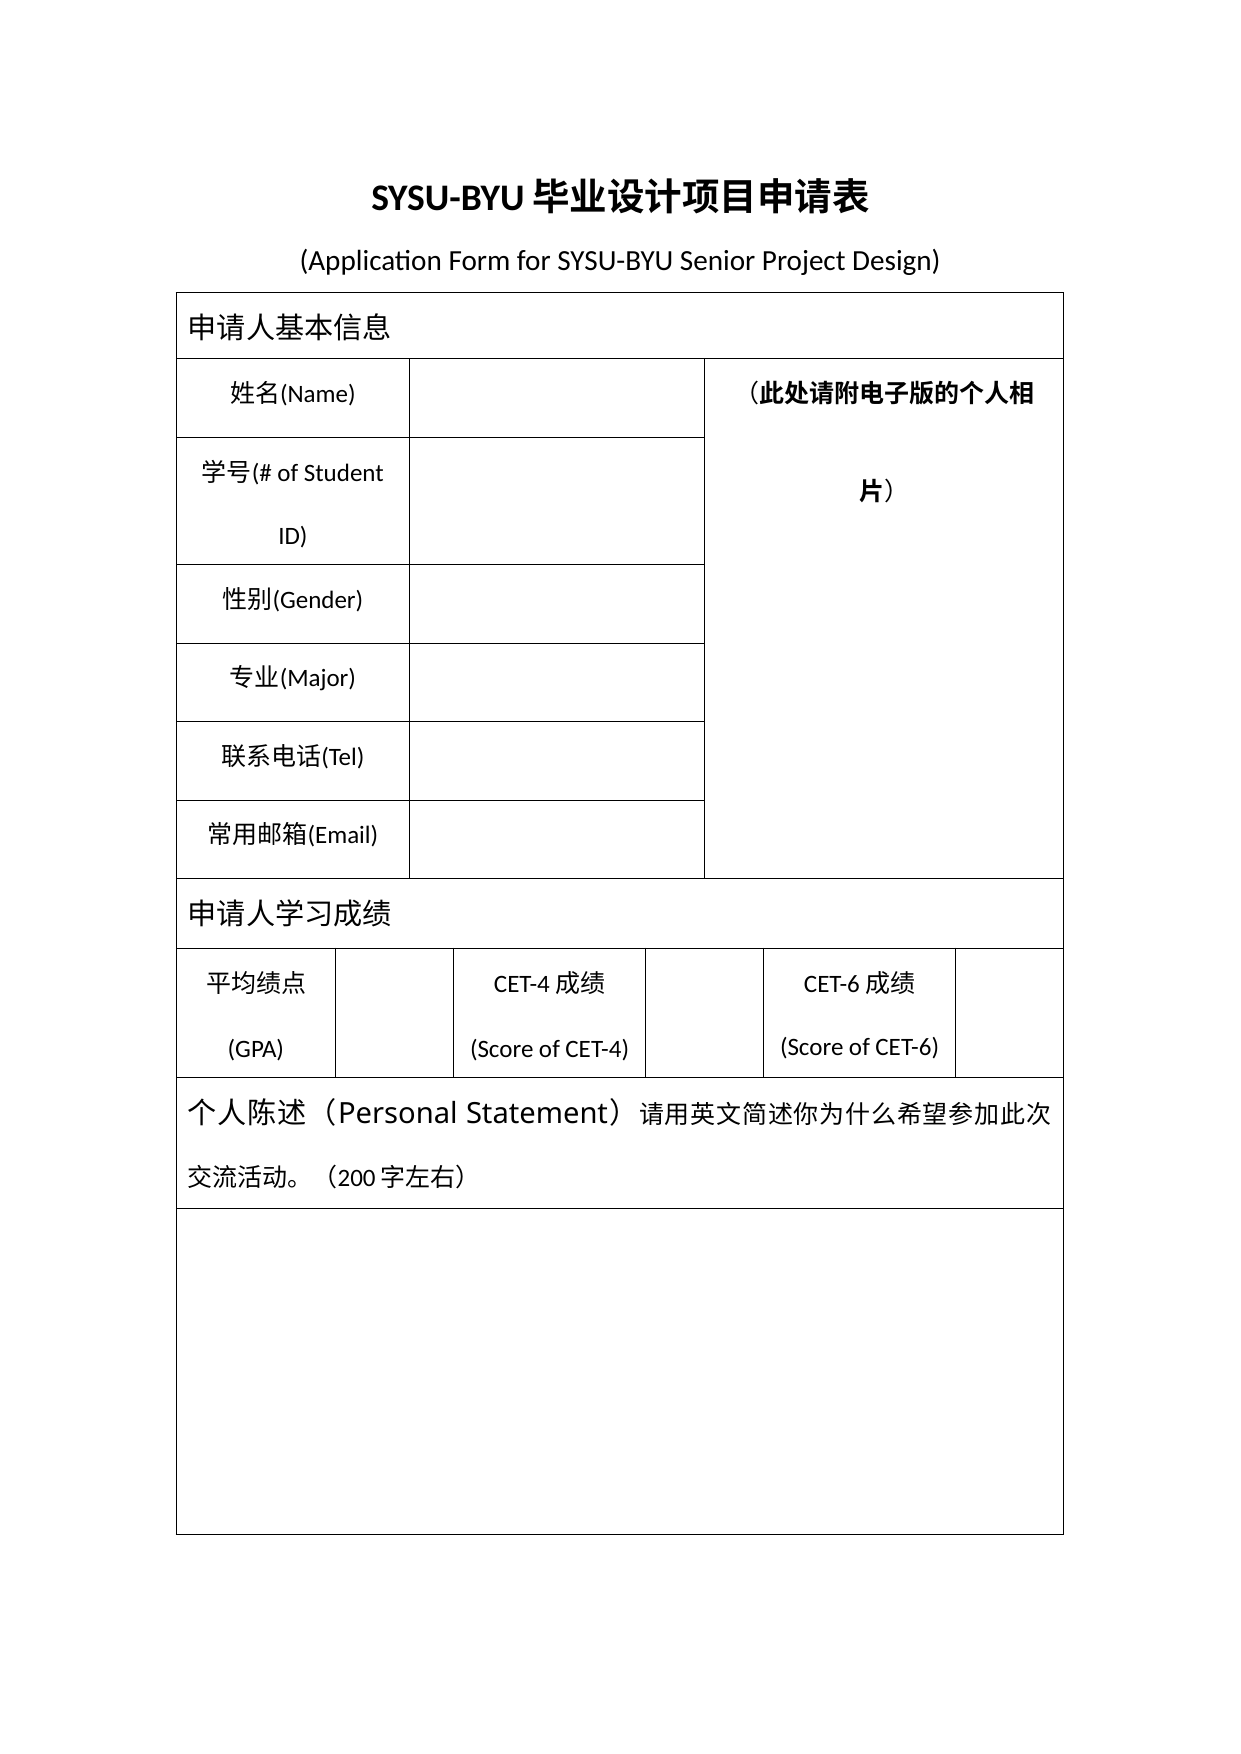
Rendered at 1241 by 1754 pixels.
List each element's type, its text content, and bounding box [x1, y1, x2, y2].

table_cell 平均绩点 (GPA) [177, 949, 335, 1077]
table_cell 专业(Major) [177, 644, 409, 721]
table_cell [410, 801, 704, 878]
table_cell [336, 949, 453, 1077]
table_cell CET-6成绩(Score of CET-6) [764, 949, 955, 1077]
table_header 申请人基本信息 [177, 293, 1063, 358]
table_cell 常用邮箱(Email) [177, 801, 409, 878]
table_cell [956, 949, 1063, 1077]
table_cell 申请人学习成绩 [177, 879, 1063, 948]
table_cell （此处请附电子版的个人相片） [705, 359, 1063, 878]
table_cell [410, 565, 704, 642]
table_cell 性别(Gender) [177, 565, 409, 642]
table_cell [410, 438, 704, 564]
table_cell 学号(# of Student ID) [177, 438, 409, 564]
table_cell [410, 359, 704, 437]
table_cell [646, 949, 763, 1077]
table_cell 联系电话(Tel) [177, 722, 409, 799]
table_cell [177, 1209, 1063, 1534]
table_cell [410, 644, 704, 721]
text SYSU-BYU毕业设计项目申请表 [187, 162, 1053, 227]
text (Application Form for SYSU-BYU Senior Project Design) [187, 227, 1053, 292]
table_cell 个人陈述（Personal Statement）请用英文简述你为什么希望参加此次交流活动。（200字左右） [177, 1078, 1063, 1208]
table_cell CET-4成绩 (Score of CET-4) [454, 949, 645, 1077]
table_cell 姓名(Name) [177, 359, 409, 437]
table_cell [410, 722, 704, 799]
